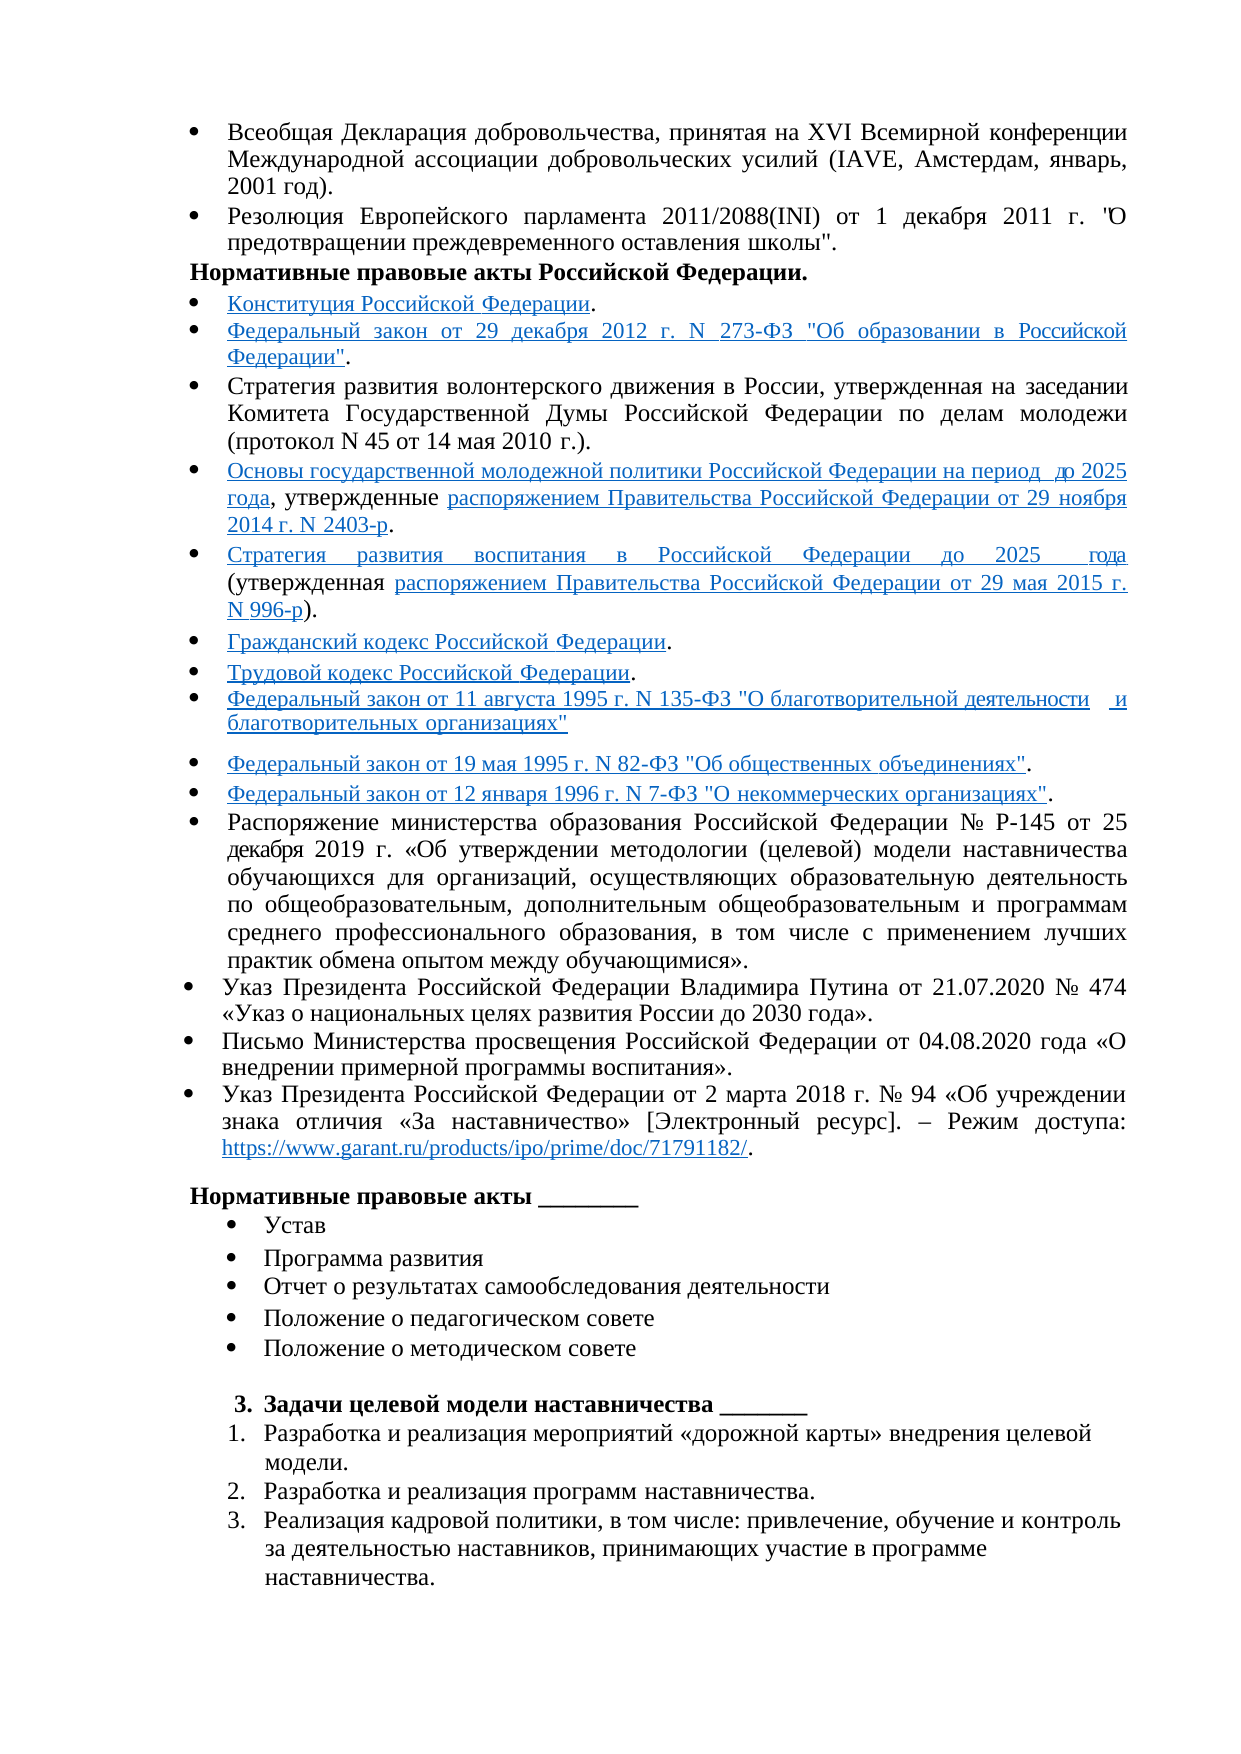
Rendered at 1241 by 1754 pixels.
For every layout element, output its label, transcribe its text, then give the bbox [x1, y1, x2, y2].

subtitle Задачи целевой модели наставничества _______ [234, 1390, 1152, 1418]
list Указ Президента Российской Федерации Владимира Путина от 21.07.2020 № 474 «Указ о национальных целях развития России до 2030 года». [184, 975, 1127, 1027]
list Реализация кадровой политики, в том числе: привлечение, обучение и контроль за деятельностью наставников, принимающих участие в программе наставничества. [227, 1505, 1128, 1591]
list Распоряжение министерства образования Российской Федерации № Р-145 от 25 декабря 2019 г. «Об утверждении методологии (целевой) модели наставничества обучающихся для организаций, осуществляющих образовательную деятельность по общеобразовательным, дополнительным общеобразовательным и программам среднего профессионального образования, в том числе с применением лучших практик обмена опытом между обучающимися». [189, 808, 1128, 973]
list Стратегия развития волонтерского движения в России, утвержденная на заседании Комитета Государственной Думы Российской Федерации по делам молодежи (протокол N 45 от 14 мая 2010 г.). [189, 373, 1128, 455]
list Разработка и реализация программ наставничества. [227, 1476, 1152, 1505]
list Федеральный закон от 12 января 1996 г. N 7-ФЗ "О некоммерческих организациях". [189, 777, 1152, 808]
list Федеральный закон от 11 августа 1995 г. N 135-ФЗ "О благотворительной деятельности и благотворительных организациях" [189, 687, 1127, 736]
list Указ Президента Российской Федерации от 2 марта 2018 г. № 94 «Об учреждении знака отличия «За наставничество» [Электронный ресурс]. – Режим доступа: https://www.garant.ru/products/ipo/prime/doc/71791182/. [184, 1082, 1127, 1161]
list Положение о методическом совете [227, 1332, 1152, 1363]
list Письмо Министерства просвещения Российской Федерации от 04.08.2020 года «О внедрении примерной программы воспитания». [184, 1028, 1127, 1081]
list Отчет о результатах самообследования деятельности [227, 1273, 1126, 1299]
list Основы государственной молодежной политики Российской Федерации на период до 2025 года, утвержденные распоряжением Правительства Российской Федерации от 29 ноября 2014 г. N 2403-р. [189, 458, 1127, 538]
list Федеральный закон от 19 мая 1995 г. N 82-ФЗ "Об общественных объединениях". [189, 747, 1152, 777]
list Федеральный закон от 29 декабря 2012 г. N 273-ФЗ "Об образовании в Российской Федерации". [189, 319, 1127, 369]
list Положение о педагогическом совете [227, 1302, 1152, 1332]
subtitle Нормативные правовые акты ________ [189, 1181, 1152, 1210]
list Конституция Российской Федерации. [189, 287, 1152, 318]
list Всеобщая Декларация добровольчества, принятая на XVI Всемирной конференции Международной ассоциации добровольческих усилий (IAVE, Амстердам, январь, 2001 год). [189, 118, 1127, 200]
list Стратегия развития воспитания в Российской Федерации до 2025 года (утвержденная распоряжением Правительства Российской Федерации от 29 мая 2015 г. N 996-р). [189, 541, 1128, 623]
list Разработка и реализация мероприятий «дорожной карты» внедрения целевой модели. [227, 1418, 1126, 1476]
list Программа развития [227, 1242, 1152, 1272]
subtitle Нормативные правовые акты Российской Федерации. [189, 257, 1152, 285]
list Трудовой кодекс Российской Федерации. [189, 656, 1152, 686]
list Гражданский кодекс Российской Федерации. [189, 625, 1152, 656]
list Устав [227, 1213, 1128, 1239]
list Резолюция Европейского парламента 2011/2088(INI) от 1 декабря 2011 г. "О предотвращении преждевременного оставления школы". [189, 203, 1126, 256]
